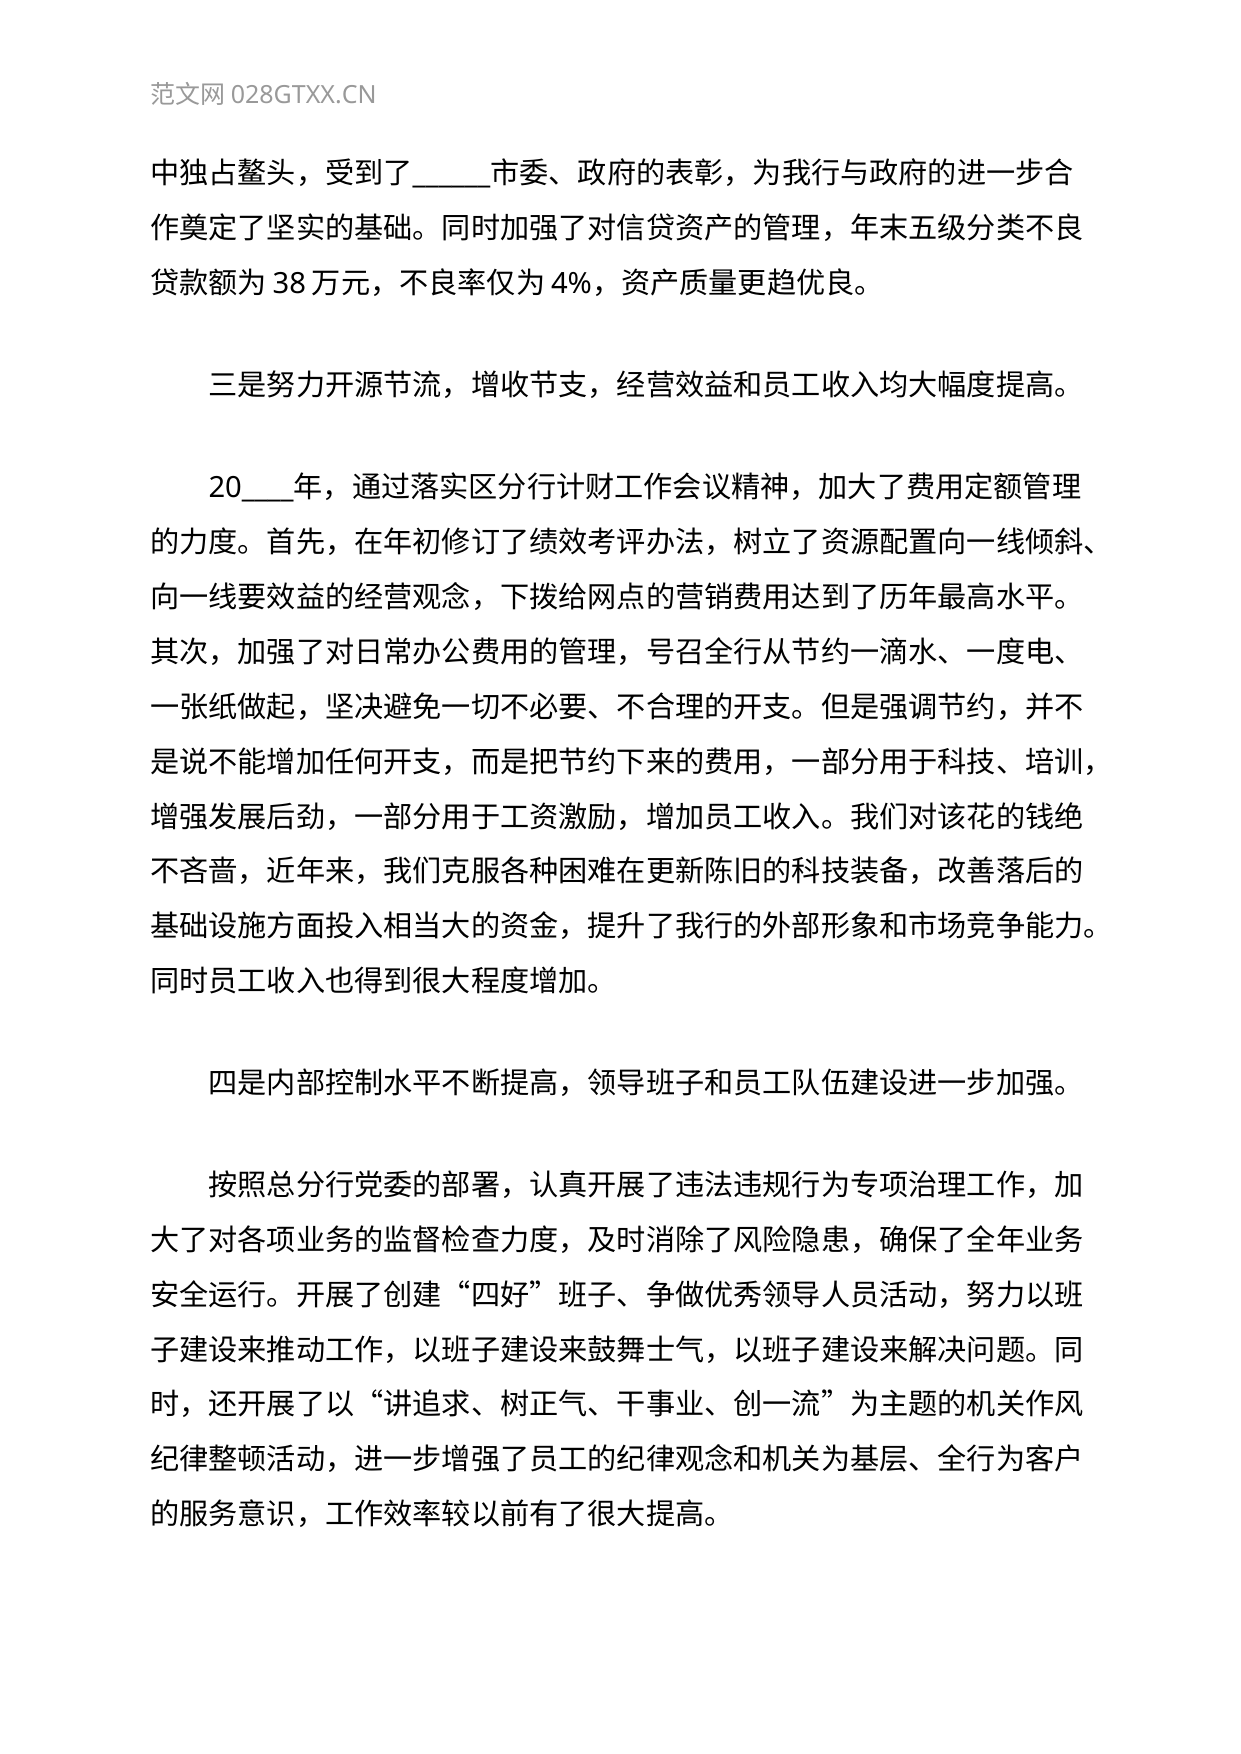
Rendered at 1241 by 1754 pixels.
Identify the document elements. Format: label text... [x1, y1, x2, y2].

text 20____年，通过落实区分行计财工作会议精神，加大了费用定额管理的力度。首先，在年初修订了绩效考评办法，树立了资源配置向一线倾斜、向一线要效益的经营观念，下拨给网点的营销费用达到了历年最高水平。其次，加强了对日常办公费用的管理，号召全行从节约一滴水、一度电、一张纸做起，坚决避免一切不必要、不合理的开支。但是强调节约，并不是说不能增加任何开支，而是把节约下来的费用，一部分用于科技、培训，增强发展后劲，一部分用于工资激励，增加员工收入。我们对该花的钱绝不吝啬，近年来，我们克服各种困难在更新陈旧的科技装备，改善落后的基础设施方面投入相当大的资金，提升了我行的外部形象和市场竞争能力。同时员工收入也得到很大程度增加。 [150, 464, 1090, 1000]
text 按照总分行党委的部署，认真开展了违法违规行为专项治理工作，加大了对各项业务的监督检查力度，及时消除了风险隐患，确保了全年业务安全运行。开展了创建“四好”班子、争做优秀领导人员活动，努力以班子建设来推动工作，以班子建设来鼓舞士气，以班子建设来解决问题。同时，还开展了以“讲追求、树正气、干事业、创一流”为主题的机关作风纪律整顿活动，进一步增强了员工的纪律观念和机关为基层、全行为客户的服务意识，工作效率较以前有了很大提高。 [150, 1161, 1090, 1533]
text 三是努力开源节流，增收节支，经营效益和员工收入均大幅度提高。 [150, 362, 1090, 404]
text 四是内部控制水平不断提高，领导班子和员工队伍建设进一步加强。 [150, 1059, 1090, 1102]
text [150, 150, 1090, 302]
